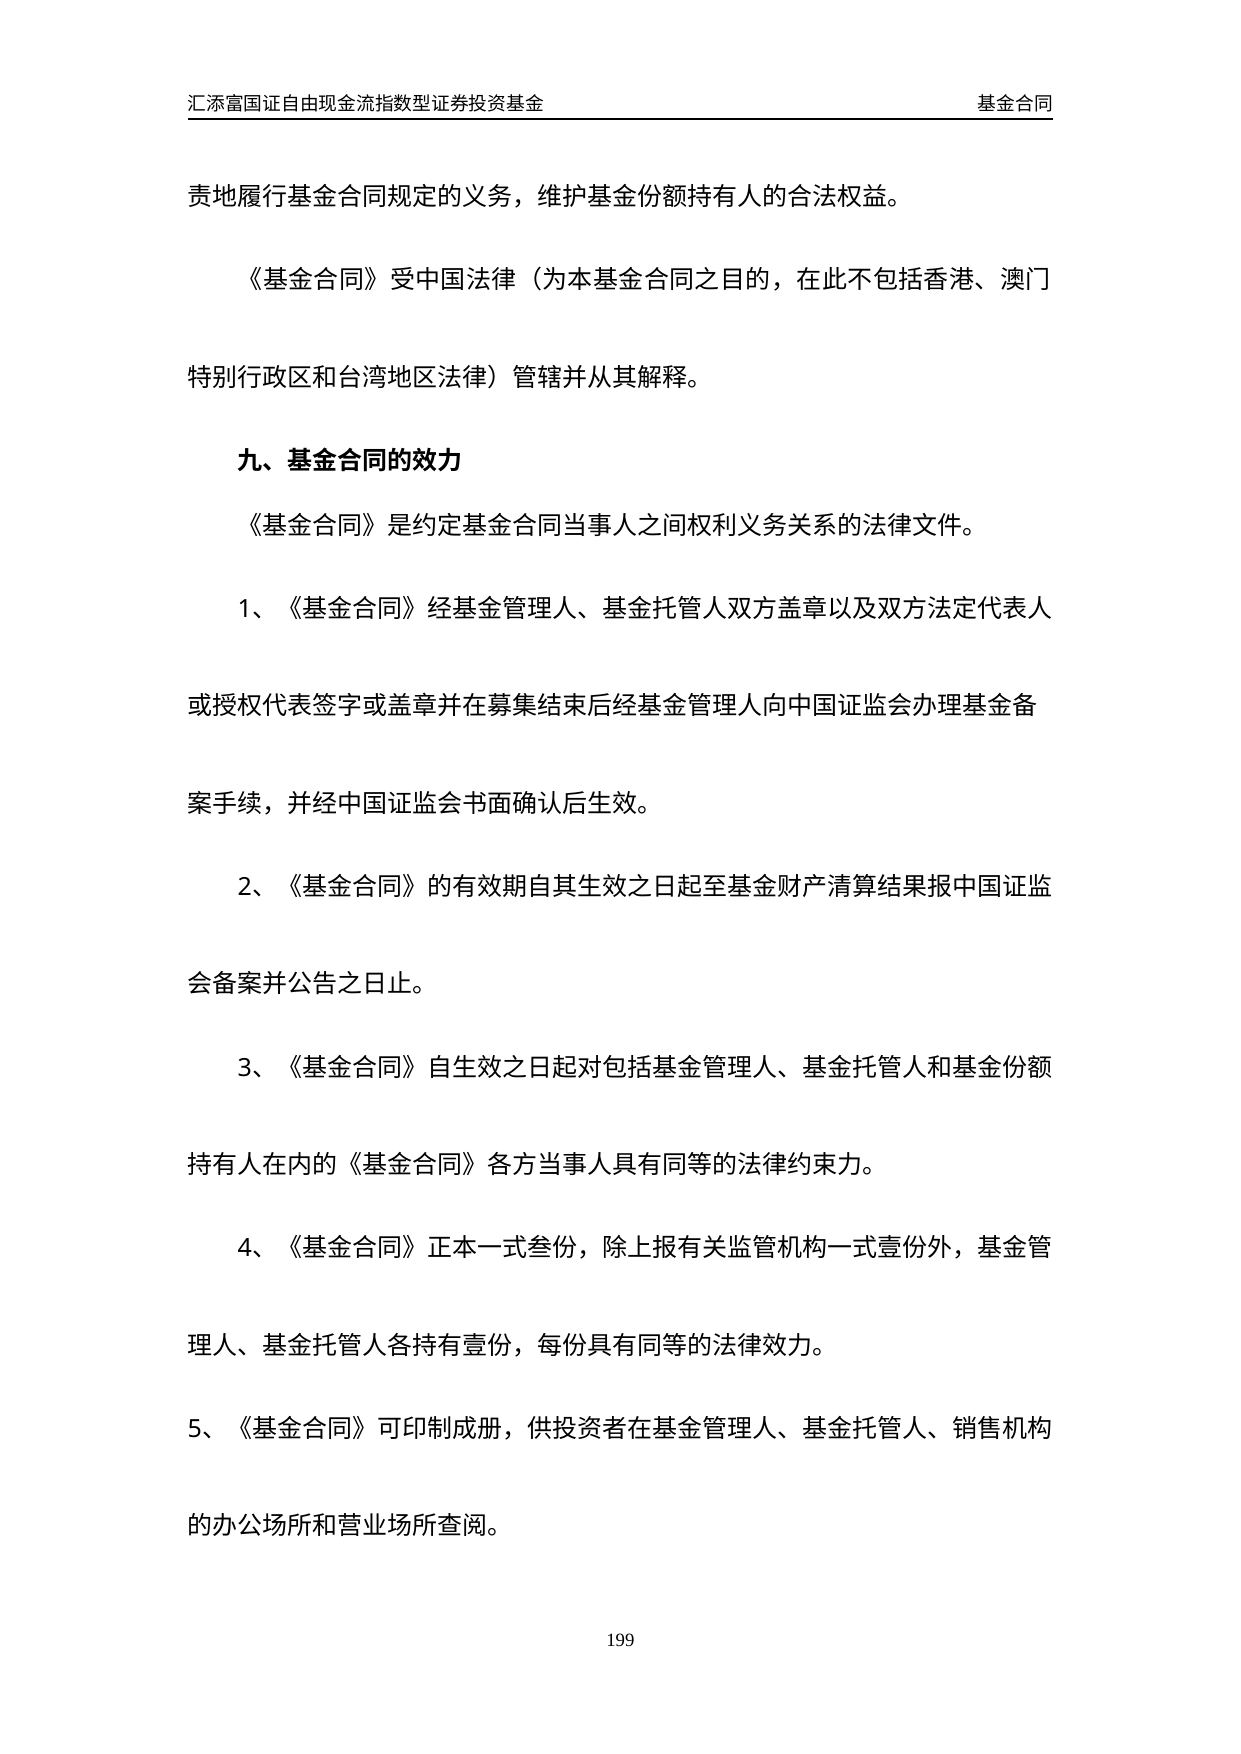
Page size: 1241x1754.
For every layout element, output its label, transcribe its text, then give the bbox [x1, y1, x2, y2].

text 2、《基金合同》的有效期自其生效之日起至基金财产清算结果报中国证监会备案并公告之日止。 [187, 852, 1053, 1014]
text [187, 162, 1053, 227]
text 3、《基金合同》自生效之日起对包括基金管理人、基金托管人和基金份额持有人在内的《基金合同》各方当事人具有同等的法律约束力。 [187, 1033, 1053, 1195]
text 《基金合同》受中国法律（为本基金合同之目的，在此不包括香港、澳门特别行政区和台湾地区法律）管辖并从其解释。 [187, 245, 1053, 408]
text 1、《基金合同》经基金管理人、基金托管人双方盖章以及双方法定代表人或授权代表签字或盖章并在募集结束后经基金管理人向中国证监会办理基金备案手续，并经中国证监会书面确认后生效。 [187, 574, 1053, 834]
subtitle 九、基金合同的效力 [187, 426, 1053, 491]
text 4、《基金合同》正本一式叁份，除上报有关监管机构一式壹份外，基金管理人、基金托管人各持有壹份，每份具有同等的法律效力。 [187, 1213, 1053, 1376]
text 5、《基金合同》可印制成册，供投资者在基金管理人、基金托管人、销售机构的办公场所和营业场所查阅。 [187, 1394, 1053, 1556]
text 《基金合同》是约定基金合同当事人之间权利义务关系的法律文件。 [187, 491, 1053, 556]
